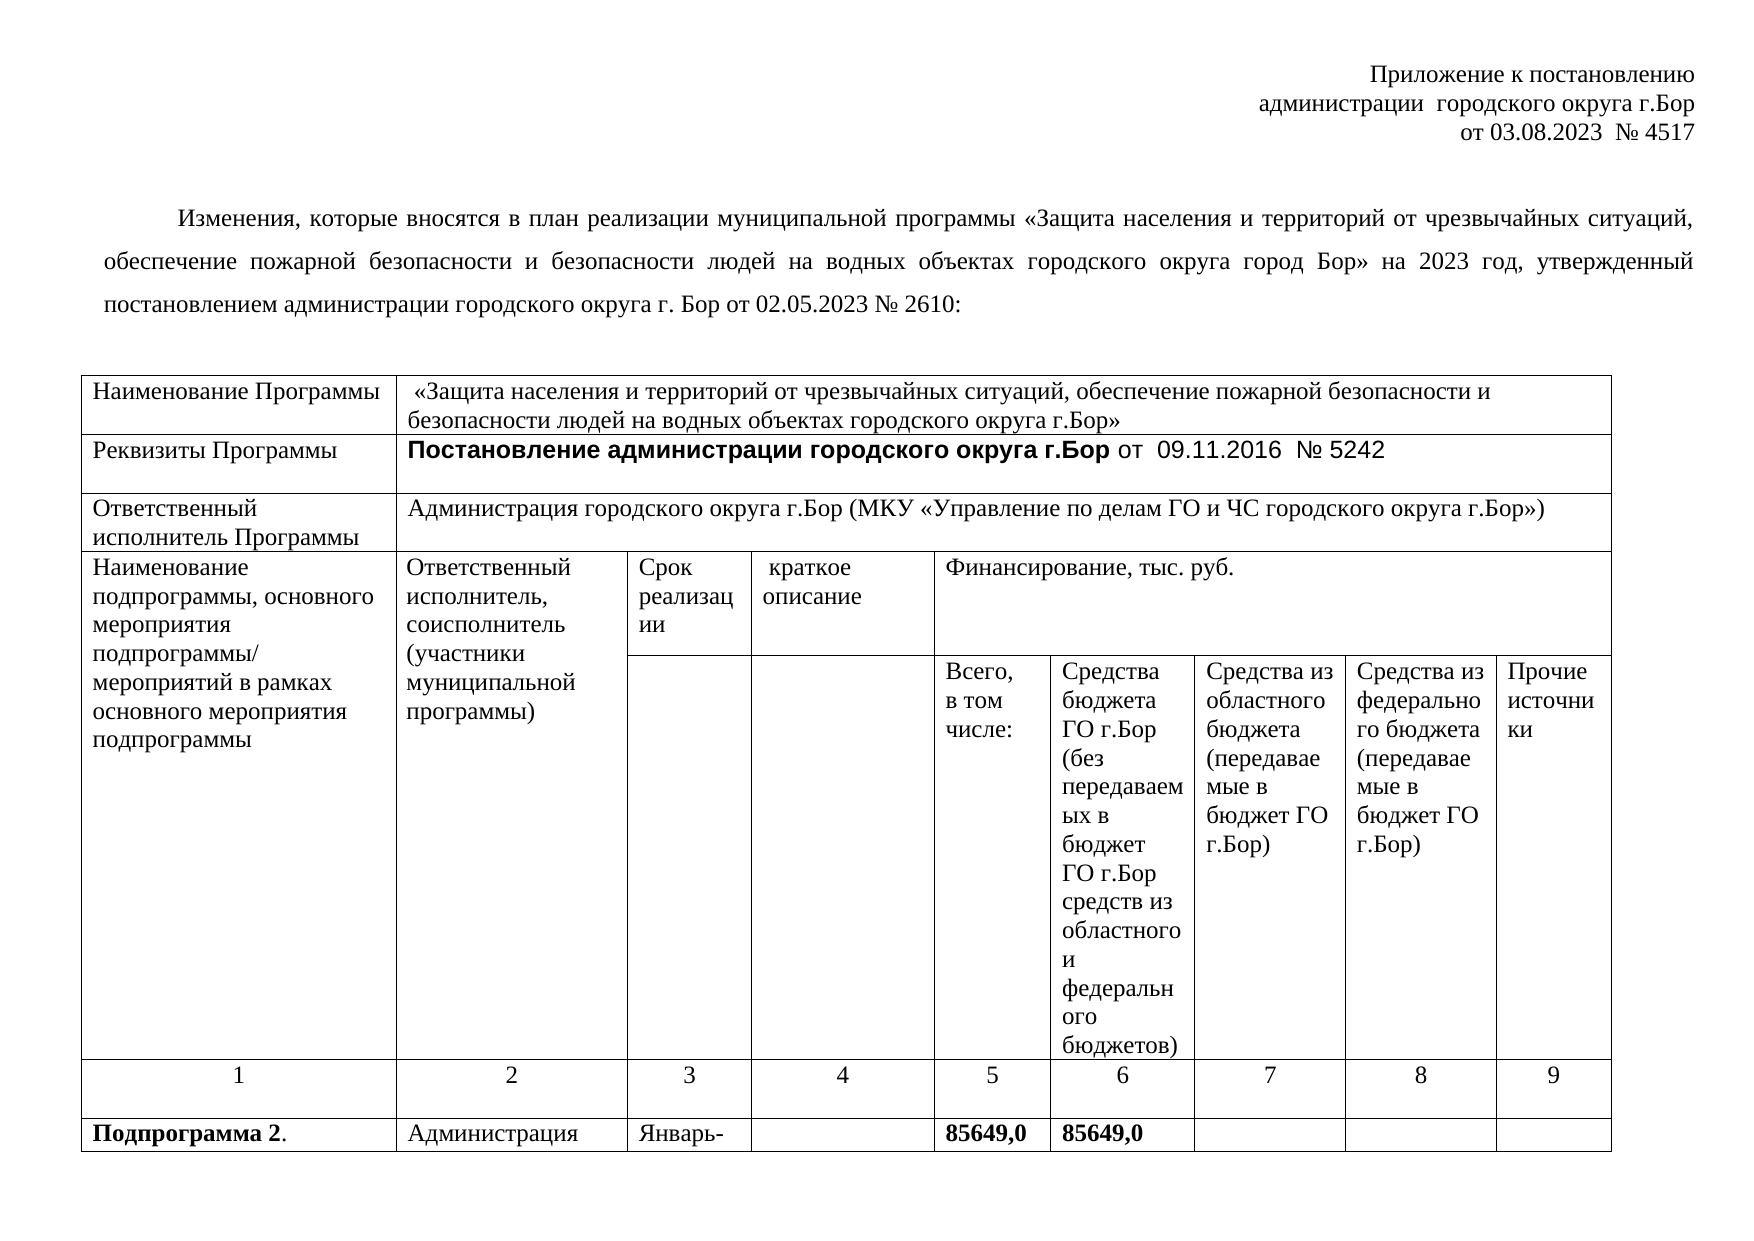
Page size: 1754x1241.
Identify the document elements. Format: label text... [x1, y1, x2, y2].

table_cell [628, 656, 751, 1059]
table_cell [1497, 1119, 1611, 1151]
table_cell [1195, 1119, 1345, 1151]
table_cell 5 [935, 1060, 1050, 1117]
table_cell Средства из областного бюджета (передаваемые в бюджет ГО г.Бор) [1195, 656, 1345, 1059]
table_cell 85649,0 [1051, 1119, 1194, 1151]
table_cell Постановление администрации городского округа г.Бор от 09.11.2016 № 5242 [397, 435, 1611, 492]
table_cell Ответственный исполнитель, соисполнитель (участники муниципальной программы) [397, 552, 627, 1059]
table_cell Наименование подпрограммы, основного мероприятия подпрограммы/ мероприятий в рамках основного мероприятия подпрограммы [82, 552, 396, 1059]
table_cell Прочие источники [1497, 656, 1611, 1059]
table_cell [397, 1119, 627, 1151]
table_cell Январь-декабрь [628, 1119, 751, 1151]
table_cell 1 [82, 1060, 396, 1117]
text администрации городского округа г.Бор [103, 88, 1695, 117]
table_header Наименование Программы [82, 376, 396, 434]
text от 03.08.2023 № 4517 [103, 117, 1695, 145]
table_cell [1346, 1119, 1496, 1151]
table_cell 6 [1051, 1060, 1194, 1117]
table_cell [752, 1119, 934, 1151]
table_cell 7 [1195, 1060, 1345, 1117]
table_cell 8 [1346, 1060, 1496, 1117]
table_cell Реквизиты Программы [82, 435, 396, 492]
table_cell Срок реализации [628, 552, 751, 655]
table_cell Финансирование, тыс. руб. [935, 552, 1611, 655]
table_cell Ответственный исполнитель Программы [82, 494, 396, 551]
table_cell 3 [628, 1060, 751, 1117]
table_cell краткое описание [752, 552, 934, 655]
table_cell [82, 1119, 396, 1151]
table_cell Администрация городского округа г.Бор (МКУ «Управление по делам ГО и ЧС городского округа г.Бор») [397, 494, 1611, 551]
table_cell 2 [397, 1060, 627, 1117]
table_header «Защита населения и территорий от чрезвычайных ситуаций, обеспечение пожарной безопасности и безопасности людей на водных объектах городского округа г.Бор» [397, 376, 1611, 434]
table_cell Средства из федерального бюджета (передаваемые в бюджет ГО г.Бор) [1346, 656, 1496, 1059]
table_cell Средства бюджета ГО г.Бор (без передаваемых в бюджет ГО г.Бор средств из областного и федерального бюджетов) [1051, 656, 1194, 1059]
text Изменения, которые вносятся в план реализации муниципальной программы «Защита населения и территорий от чрезвычайных ситуаций, обеспечение пожарной безопасности и безопасности людей на водных объектах городского округа город Бор» на 2023 год, утвержденный постановлением администрации городского округа г. Бор от 02.05.2023 № 2610: [103, 203, 1695, 318]
text Приложение к постановлению [103, 59, 1695, 88]
table_cell 85649,0 [935, 1119, 1050, 1151]
table_cell [752, 656, 934, 1059]
table_cell 9 [1497, 1060, 1611, 1117]
table_cell 4 [752, 1060, 934, 1117]
table_cell Всего, в том числе: [935, 656, 1050, 1059]
